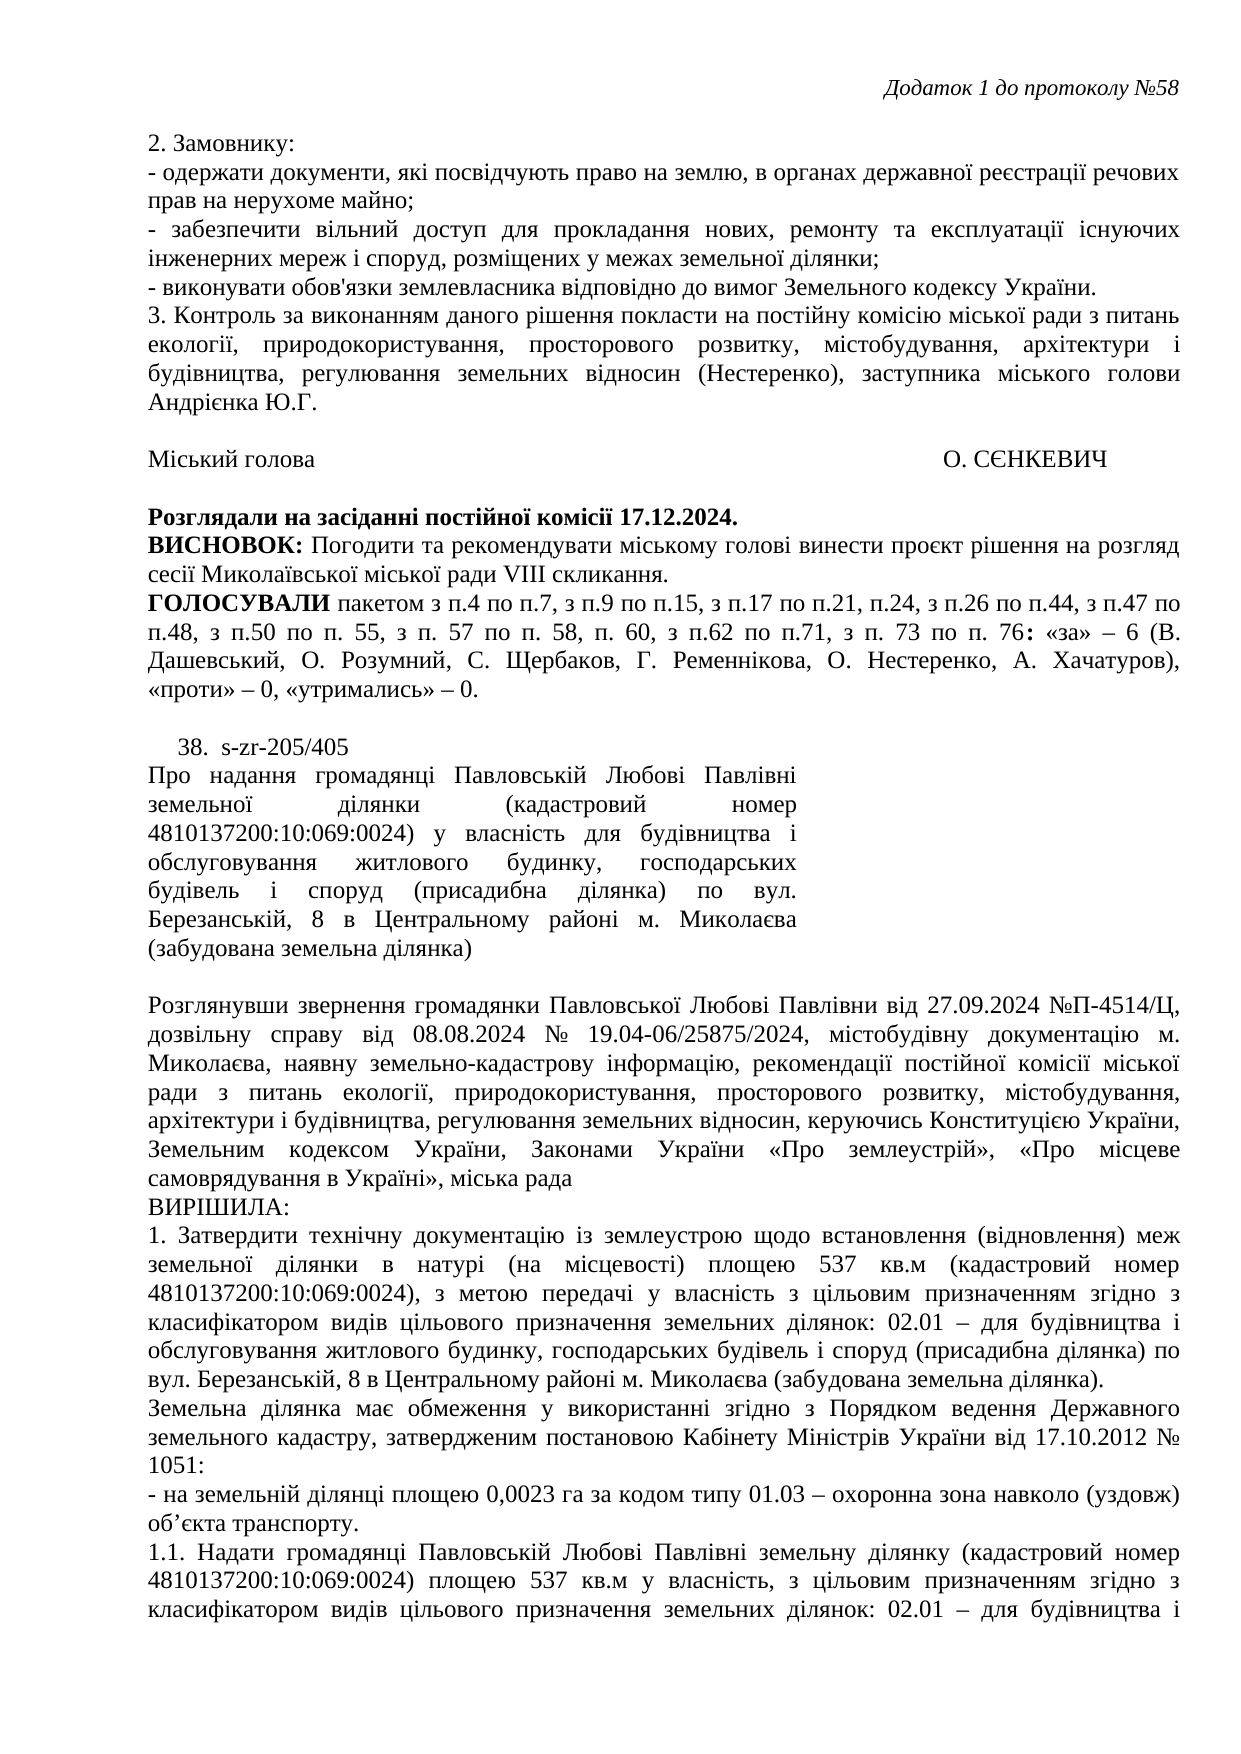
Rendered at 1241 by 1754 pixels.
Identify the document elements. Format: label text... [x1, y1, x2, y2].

text ГОЛОСУВАЛИ пакетом з п.4 по п.7, з п.9 по п.15, з п.17 по п.21, п.24, з п.26 по п.44, з п.47 по п.48, з п.50 по п. 55, з п. 57 по п. 58, п. 60, з п.62 по п.71, з п. 73 по п. 76: «за» – 6 (В. Дашевський, О. Розумний, С. Щербаков, Г. Ременнікова, О. Нестеренко, А. Хачатуров), «проти» – 0, «утримались» – 0. [148, 588, 1181, 703]
text Про надання громадянці Павловській Любові Павлівні земельної ділянки (кадастровий номер 4810137200:10:069:0024) у власність для будівництва і обслуговування житлового будинку, господарських будівель і споруд (присадибна ділянка) по вул. Березанській, 8 в Центральному районі м. Миколаєва (забудована земельна ділянка) [148, 761, 797, 962]
text Земельна ділянка має обмеження у використанні згідно з Порядком ведення Державного земельного кадастру, затвердженим постановою Кабінету Міністрів України від 17.10.2012 № 1051: [148, 1393, 1181, 1479]
text ВИСНОВОК: Погодити та рекомендувати міському голові винести проєкт рішення на розгляд сесії Миколаївської міської ради VIII скликання. [148, 531, 1181, 588]
text 3. Контроль за виконанням даного рішення покласти на постійну комісію міської ради з питань екології, природокористування, просторового розвитку, містобудування, архітектури і будівництва, регулювання земельних відносин (Нестеренко), заступника міського голови Андрієнка Ю.Г. [148, 301, 1181, 416]
text 1. Затвердити технічну документацію із землеустрою щодо встановлення (відновлення) меж земельної ділянки в натурі (на місцевості) площею 537 кв.м (кадастровий номер 4810137200:10:069:0024), з метою передачі у власність з цільовим призначенням згідно з класифікатором видів цільового призначення земельних ділянок: 02.01 – для будівництва і обслуговування житлового будинку, господарських будівель і споруд (присадибна ділянка) по вул. Березанській, 8 в Центральному районі м. Миколаєва (забудована земельна ділянка). [148, 1221, 1181, 1393]
text 2. Замовнику: [148, 128, 1181, 157]
text - одержати документи, які посвідчують право на землю, в органах державної реєстрації речових прав на нерухоме майно; [148, 157, 1181, 214]
text Розглядали на засіданні постійної комісії 17.12.2024. [148, 502, 1181, 531]
text ВИРІШИЛА: [148, 1192, 1181, 1221]
text - на земельній ділянці площею 0,0023 га за кодом типу 01.03 – охоронна зона навколо (уздовж) об’єкта транспорту. [148, 1479, 1181, 1537]
text Розглянувши звернення громадянки Павловської Любові Павлівни від 27.09.2024 №П-4514/Ц, дозвільну справу від 08.08.2024 № 19.04-06/25875/2024, містобудівну документацію м. Миколаєва, наявну земельно-кадастрову інформацію, рекомендації постійної комісії міської ради з питань екології, природокористування, просторового розвитку, містобудування, архітектури і будівництва, регулювання земельних відносин, керуючись Конституцією України, Земельним кодексом України, Законами України «Про землеустрій», «Про місцеве самоврядування в Україні», міська рада [148, 991, 1181, 1192]
text - виконувати обов'язки землевласника відповідно до вимог Земельного кодексу України. [148, 272, 1181, 301]
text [148, 1537, 1181, 1623]
text Міський голова О. СЄНКЕВИЧ [148, 444, 1181, 473]
list s-zr-205/405 [177, 732, 1181, 761]
text - забезпечити вільний доступ для прокладання нових, ремонту та експлуатації існуючих інженерних мереж і споруд, розміщених у межах земельної ділянки; [148, 214, 1181, 272]
